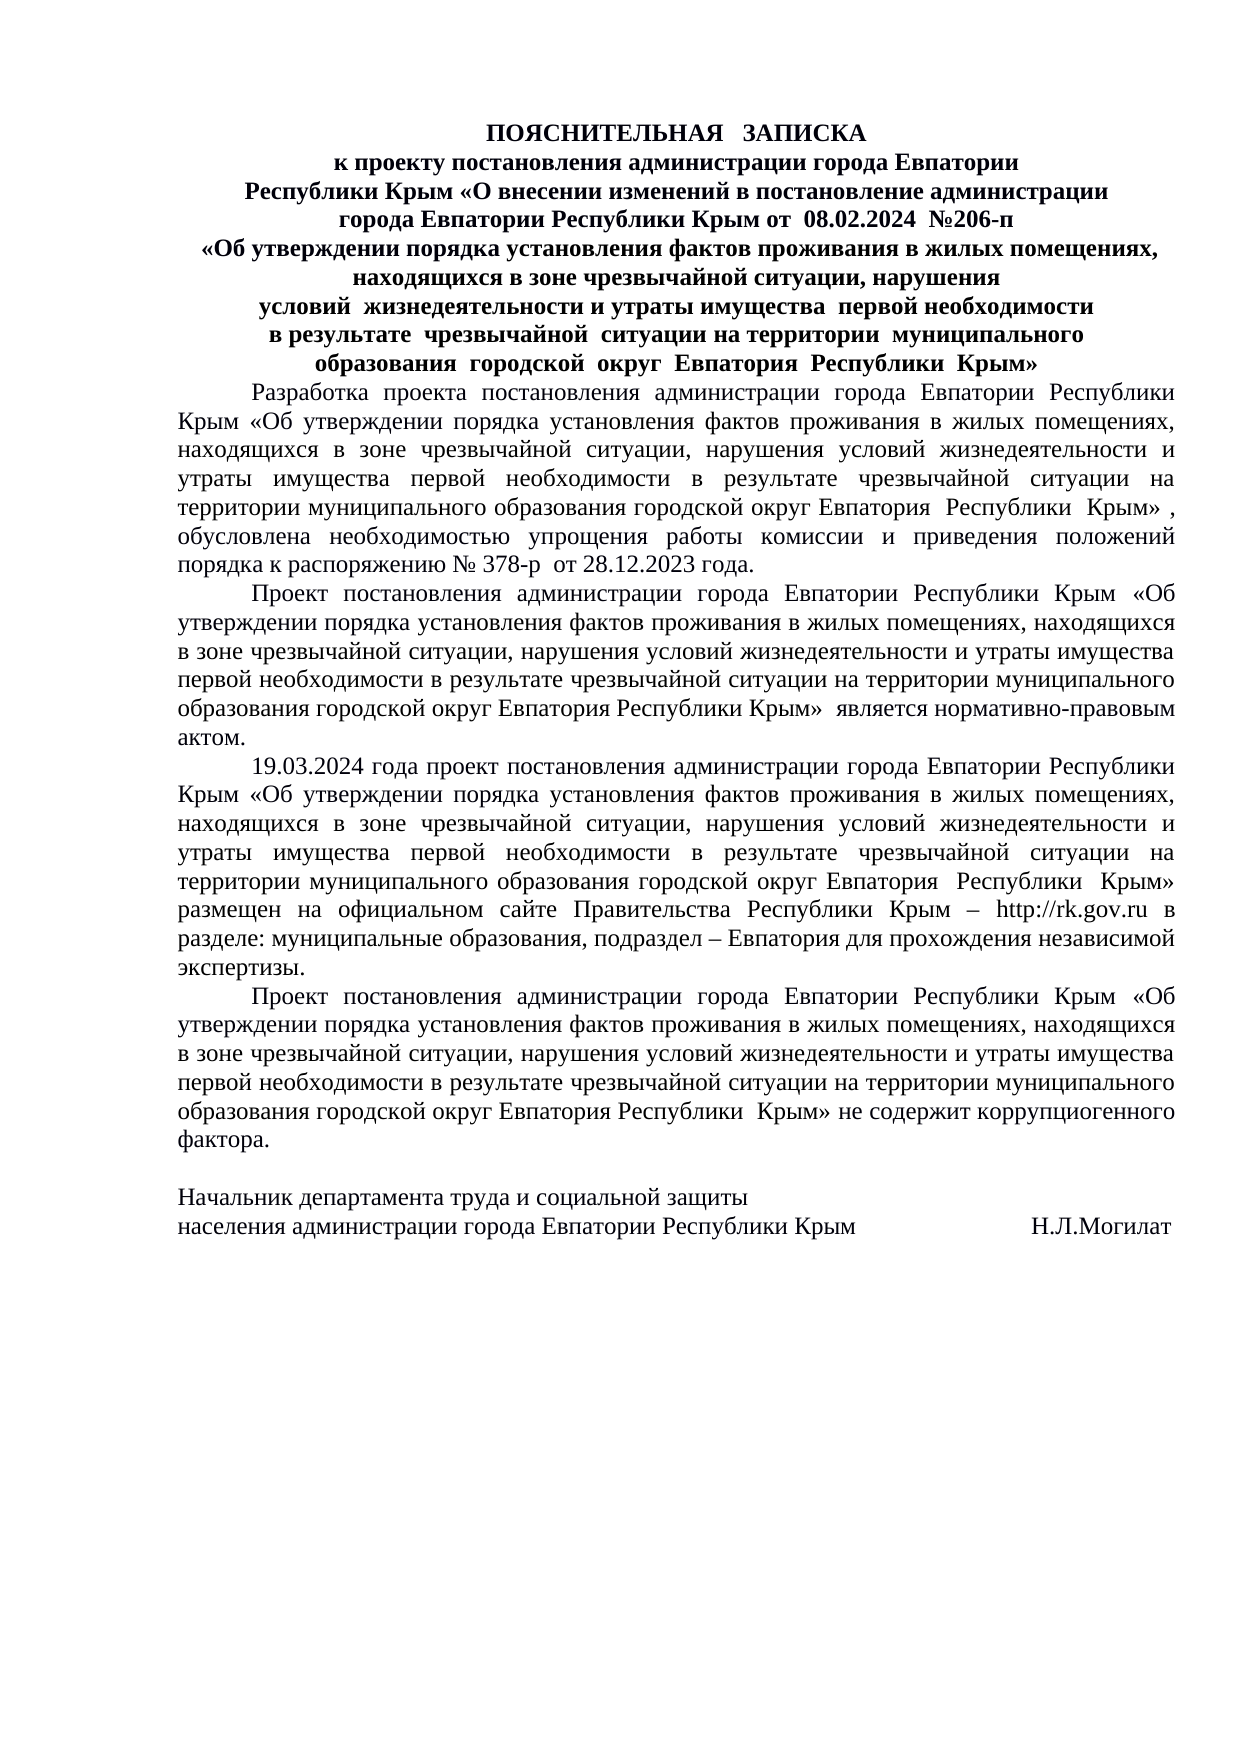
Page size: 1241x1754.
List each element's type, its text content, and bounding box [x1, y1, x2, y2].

text Республики Крым «О внесении изменений в постановление администрации [177, 176, 1176, 204]
text Проект постановления администрации города Евпатории Республики Крым «Об утверждении порядка установления фактов проживания в жилых помещениях, находящихся в зоне чрезвычайной ситуации, нарушения условий жизнедеятельности и утраты имущества первой необходимости в результате чрезвычайной ситуации на территории муниципального образования городской округ Евпатория Республики Крым» является нормативно-правовым актом. [177, 578, 1176, 751]
text Начальник департамента труда и социальной защиты [177, 1182, 1176, 1211]
text условий жизнедеятельности и утраты имущества первой необходимости [177, 291, 1176, 319]
text в результате чрезвычайной ситуации на территории муниципального [177, 319, 1176, 348]
text ПОЯСНИТЕЛЬНАЯ ЗАПИСКА [177, 118, 1176, 147]
text Разработка проекта постановления администрации города Евпатории Республики Крым «Об утверждении порядка установления фактов проживания в жилых помещениях, находящихся в зоне чрезвычайной ситуации, нарушения условий жизнедеятельности и утраты имущества первой необходимости в результате чрезвычайной ситуации на территории муниципального образования городской округ Евпатория Республики Крым» , обусловлена необходимостью упрощения работы комиссии и приведения положений порядка к распоряжению № 378-р от 28.12.2023 года. [177, 377, 1176, 578]
text образования городской округ Евпатория Республики Крым» [177, 348, 1176, 377]
text населения администрации города Евпатории Республики Крым Н.Л.Могилат [177, 1211, 1176, 1239]
text 19.03.2024 года проект постановления администрации города Евпатории Республики Крым «Об утверждении порядка установления фактов проживания в жилых помещениях, находящихся в зоне чрезвычайной ситуации, нарушения условий жизнедеятельности и утраты имущества первой необходимости в результате чрезвычайной ситуации на территории муниципального образования городской округ Евпатория Республики Крым» размещен на официальном сайте Правительства Республики Крым – http://rk.gov.ru в разделе: муниципальные образования, подраздел – Евпатория для прохождения независимой экспертизы. [177, 751, 1176, 981]
text Проект постановления администрации города Евпатории Республики Крым «Об утверждении порядка установления фактов проживания в жилых помещениях, находящихся в зоне чрезвычайной ситуации, нарушения условий жизнедеятельности и утраты имущества первой необходимости в результате чрезвычайной ситуации на территории муниципального образования городской округ Евпатория Республики Крым» не содержит коррупциогенного фактора. [177, 981, 1176, 1153]
text города Евпатории Республики Крым от 08.02.2024 №206-п [177, 204, 1176, 233]
text к проекту постановления администрации города Евпатории [177, 147, 1176, 176]
text «Об утверждении порядка установления фактов проживания в жилых помещениях, находящихся в зоне чрезвычайной ситуации, нарушения [177, 233, 1176, 291]
